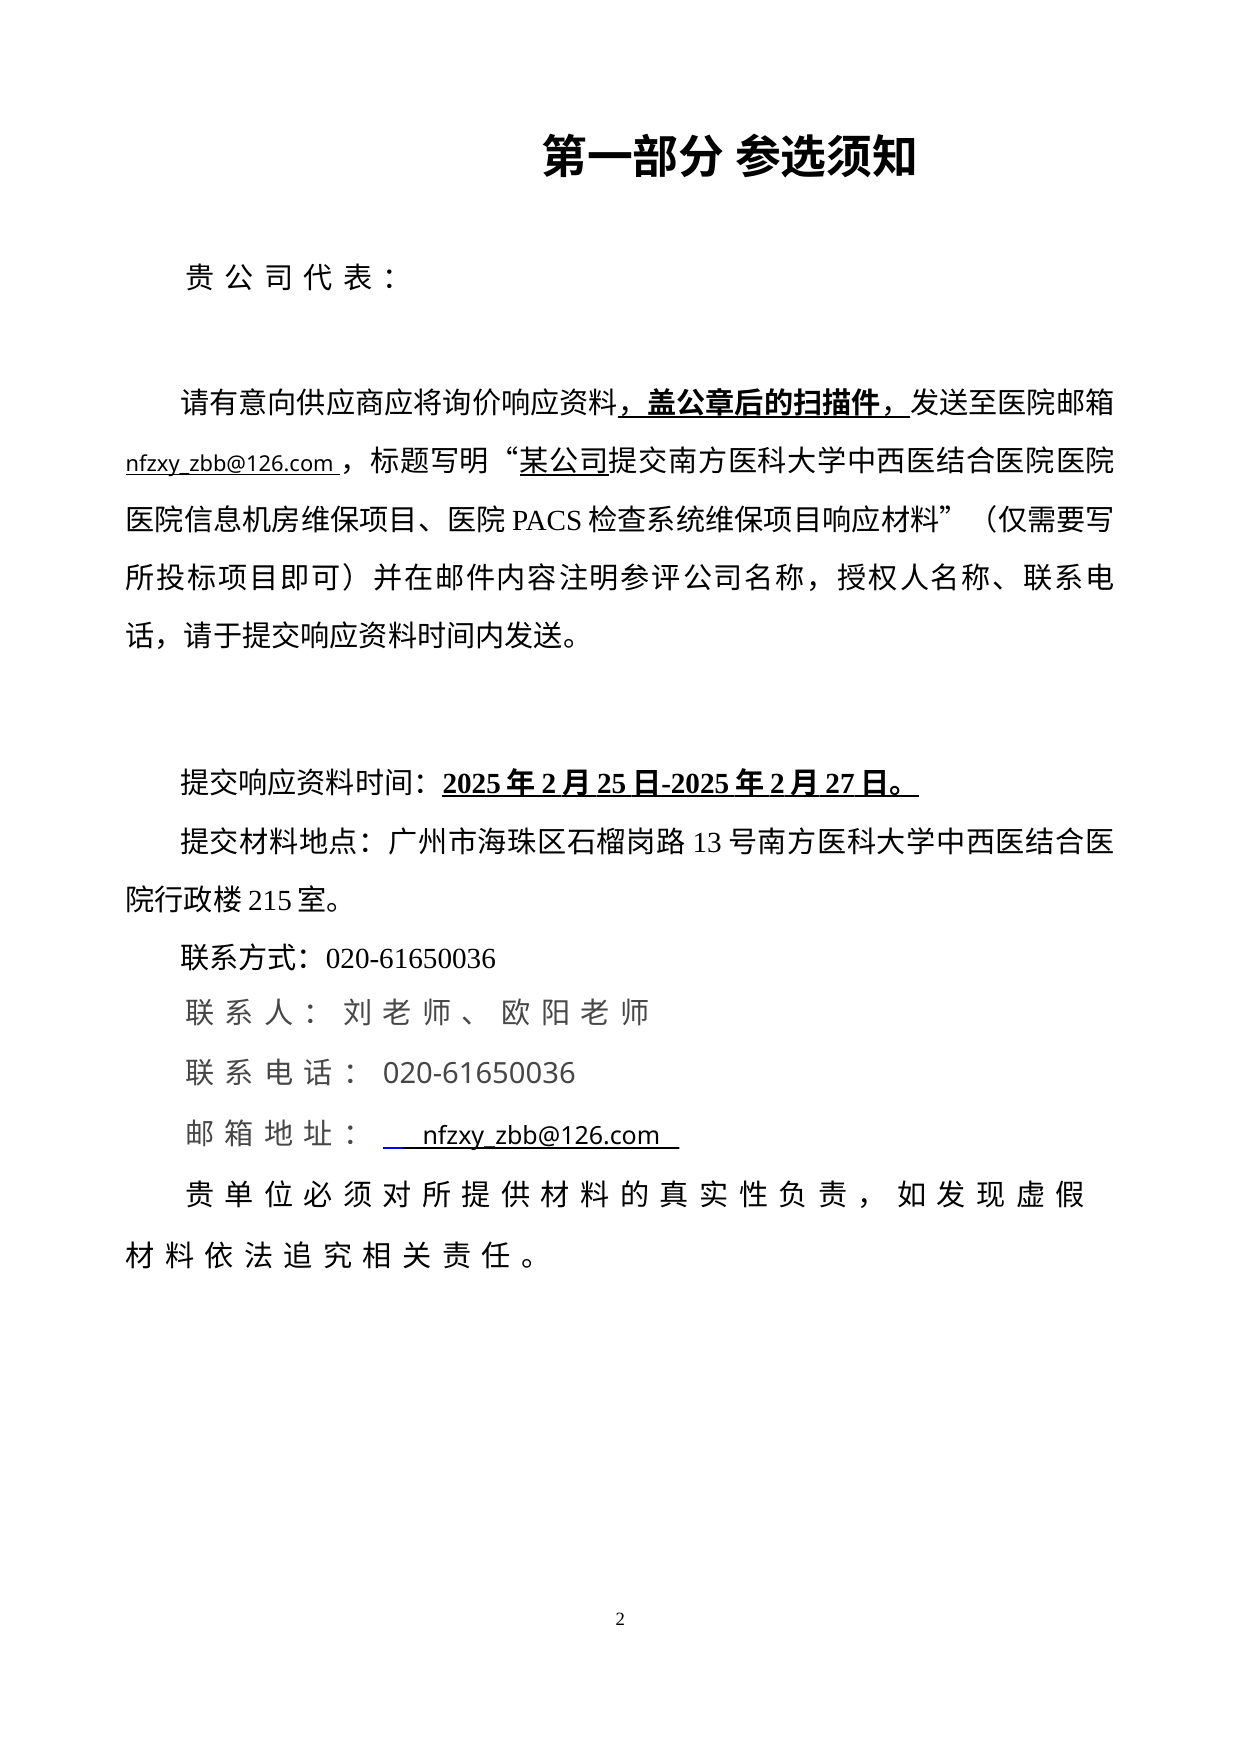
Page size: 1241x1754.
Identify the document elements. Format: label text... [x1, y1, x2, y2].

text 邮箱地址： nfzxy_zbb@126.com [125, 1102, 1115, 1162]
text 联系人：刘老师、欧阳老师 [125, 980, 1115, 1041]
text 请有意向供应商应将询价响应资料，盖公章后的扫描件，发送至医院邮箱 nfzxy_zbb@126.com ，标题写明“某公司提交南方医科大学中西医结合医院医院医院信息机房维保项目、医院PACS检查系统维保项目响应材料”（仅需要写所投标项目即可）并在邮件内容注明参评公司名称，授权人名称、联系电话，请于提交响应资料时间内发送。 [125, 367, 1115, 658]
list 参选须知 [541, 120, 1115, 186]
text 贵公司代表： [125, 246, 1115, 306]
text 联系方式：020-61650036 [125, 922, 1115, 980]
text 联系电话：020-61650036 [125, 1041, 1115, 1102]
text 提交材料地点：广州市海珠区石榴岗路13号南方医科大学中西医结合医院行政楼215室。 [125, 805, 1115, 922]
text 贵单位必须对所提供材料的真实性负责，如发现虚假材料依法追究相关责任。 [125, 1162, 1115, 1283]
text 提交响应资料时间：2025年2月25日-2025年2月27日。 [125, 747, 1115, 805]
